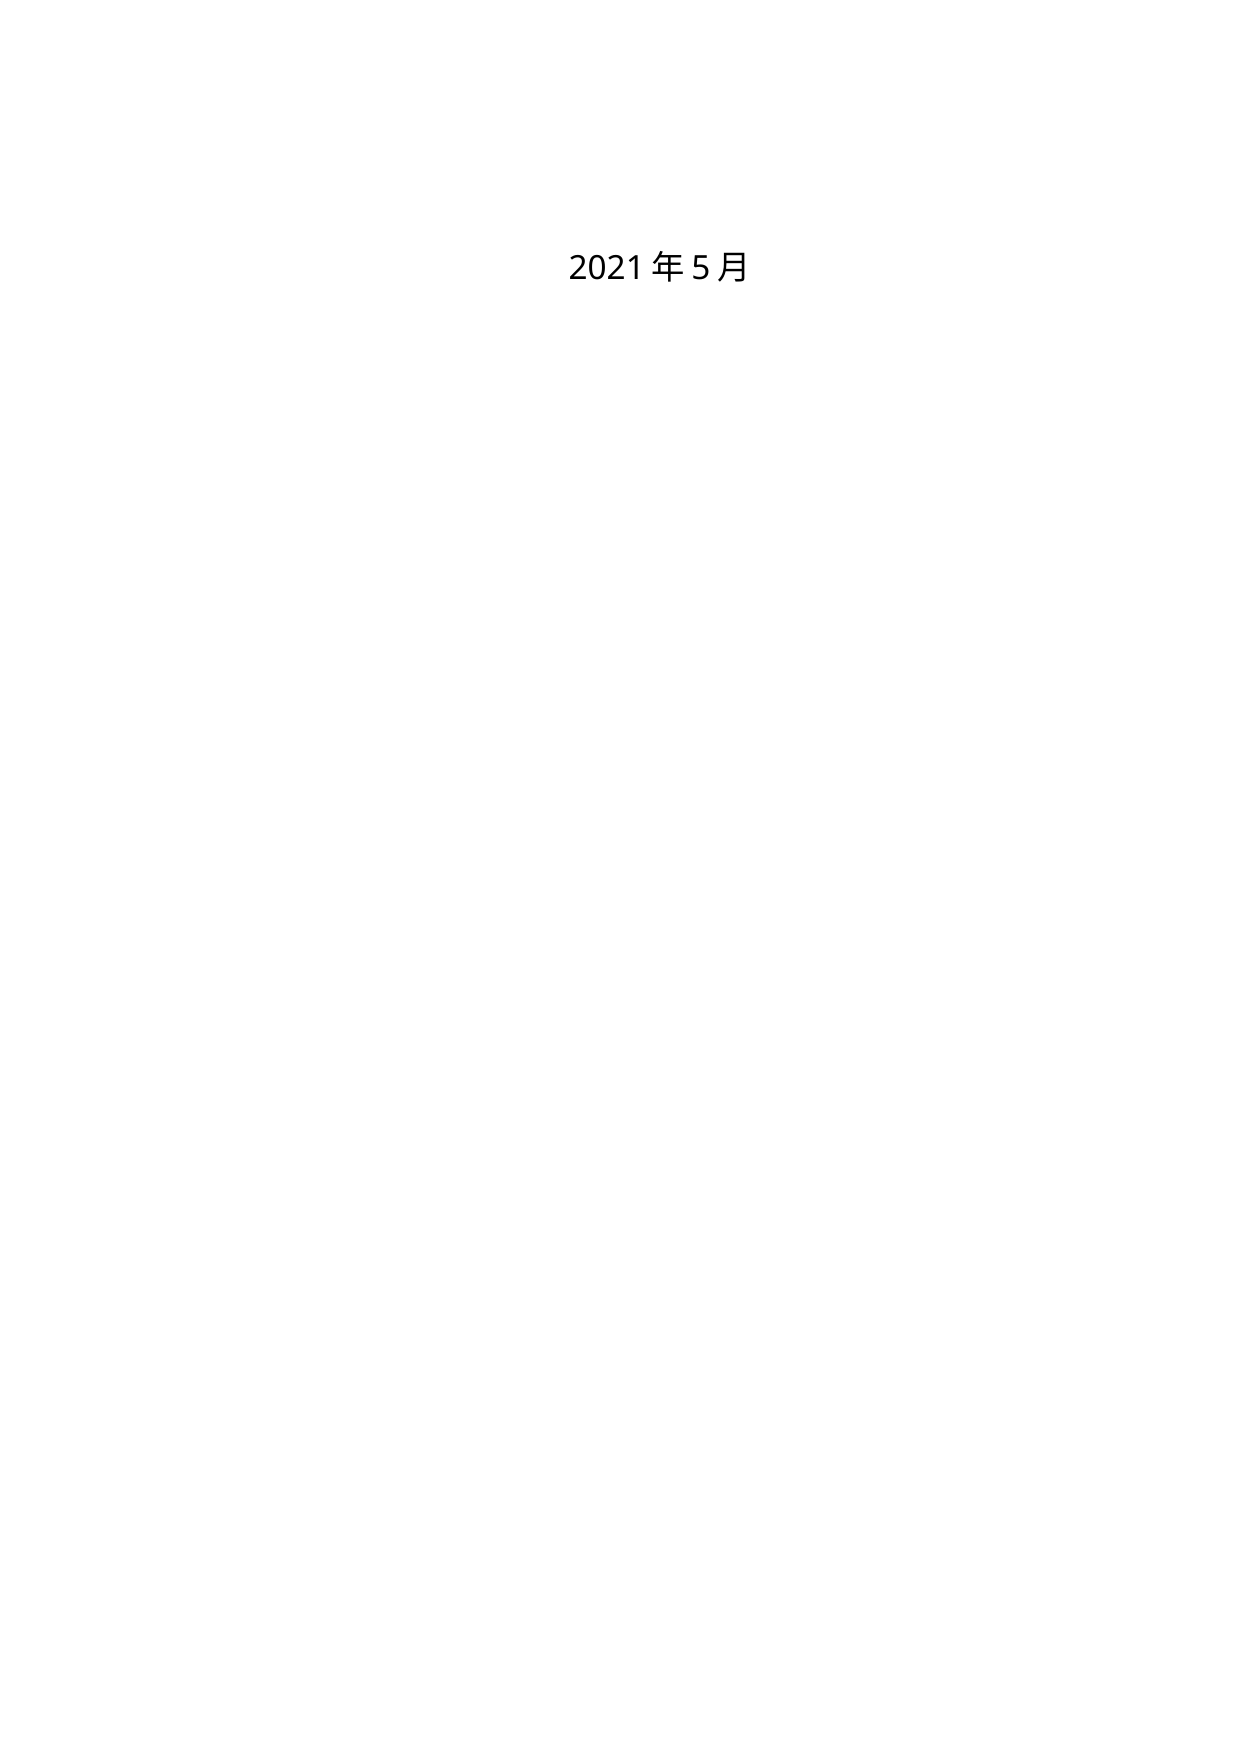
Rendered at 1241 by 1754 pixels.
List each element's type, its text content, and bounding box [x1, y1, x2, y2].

text 2021年5月 [165, 233, 1087, 298]
